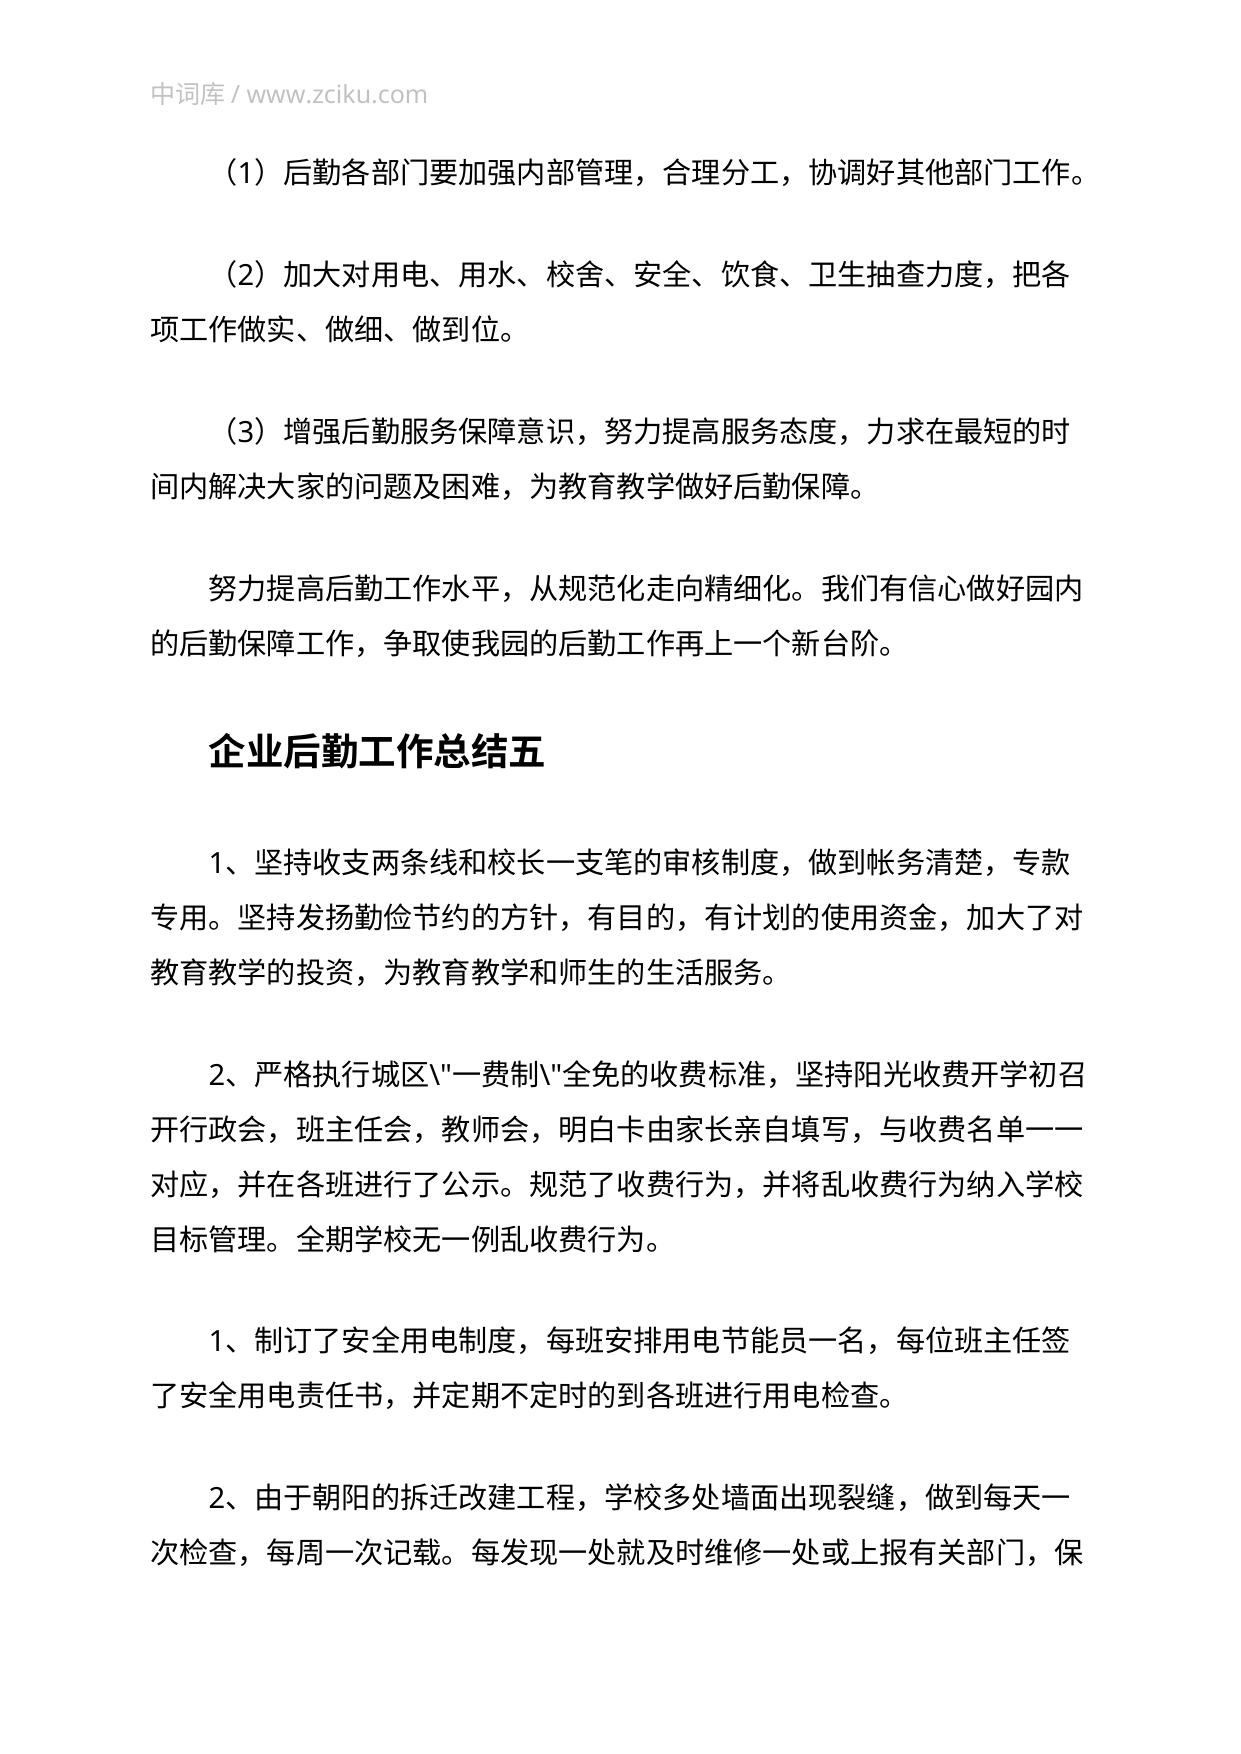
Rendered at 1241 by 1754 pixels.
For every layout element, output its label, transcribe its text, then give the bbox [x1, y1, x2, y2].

text 1、制订了安全用电制度，每班安排用电节能员一名，每位班主任签了安全用电责任书，并定期不定时的到各班进行用电检查。 [150, 1318, 1090, 1415]
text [150, 1474, 1090, 1572]
text 1、坚持收支两条线和校长一支笔的审核制度，做到帐务清楚，专款专用。坚持发扬勤俭节约的方针，有目的，有计划的使用资金，加大了对教育教学的投资，为教育教学和师生的生活服务。 [150, 839, 1090, 992]
text 企业后勤工作总结五 [150, 722, 1090, 776]
text 2、严格执行城区\"一费制\"全免的收费标准，坚持阳光收费开学初召开行政会，班主任会，教师会，明白卡由家长亲自填写，与收费名单一一对应，并在各班进行了公示。规范了收费行为，并将乱收费行为纳入学校目标管理。全期学校无一例乱收费行为。 [150, 1051, 1090, 1258]
text （1）后勤各部门要加强内部管理，合理分工，协调好其他部门工作。 [150, 150, 1090, 192]
text （3）增强后勤服务保障意识，努力提高服务态度，力求在最短的时间内解决大家的问题及困难，为教育教学做好后勤保障。 [150, 409, 1090, 506]
text 努力提高后勤工作水平，从规范化走向精细化。我们有信心做好园内的后勤保障工作，争取使我园的后勤工作再上一个新台阶。 [150, 566, 1090, 663]
text （2）加大对用电、用水、校舍、安全、饮食、卫生抽查力度，把各项工作做实、做细、做到位。 [150, 252, 1090, 349]
